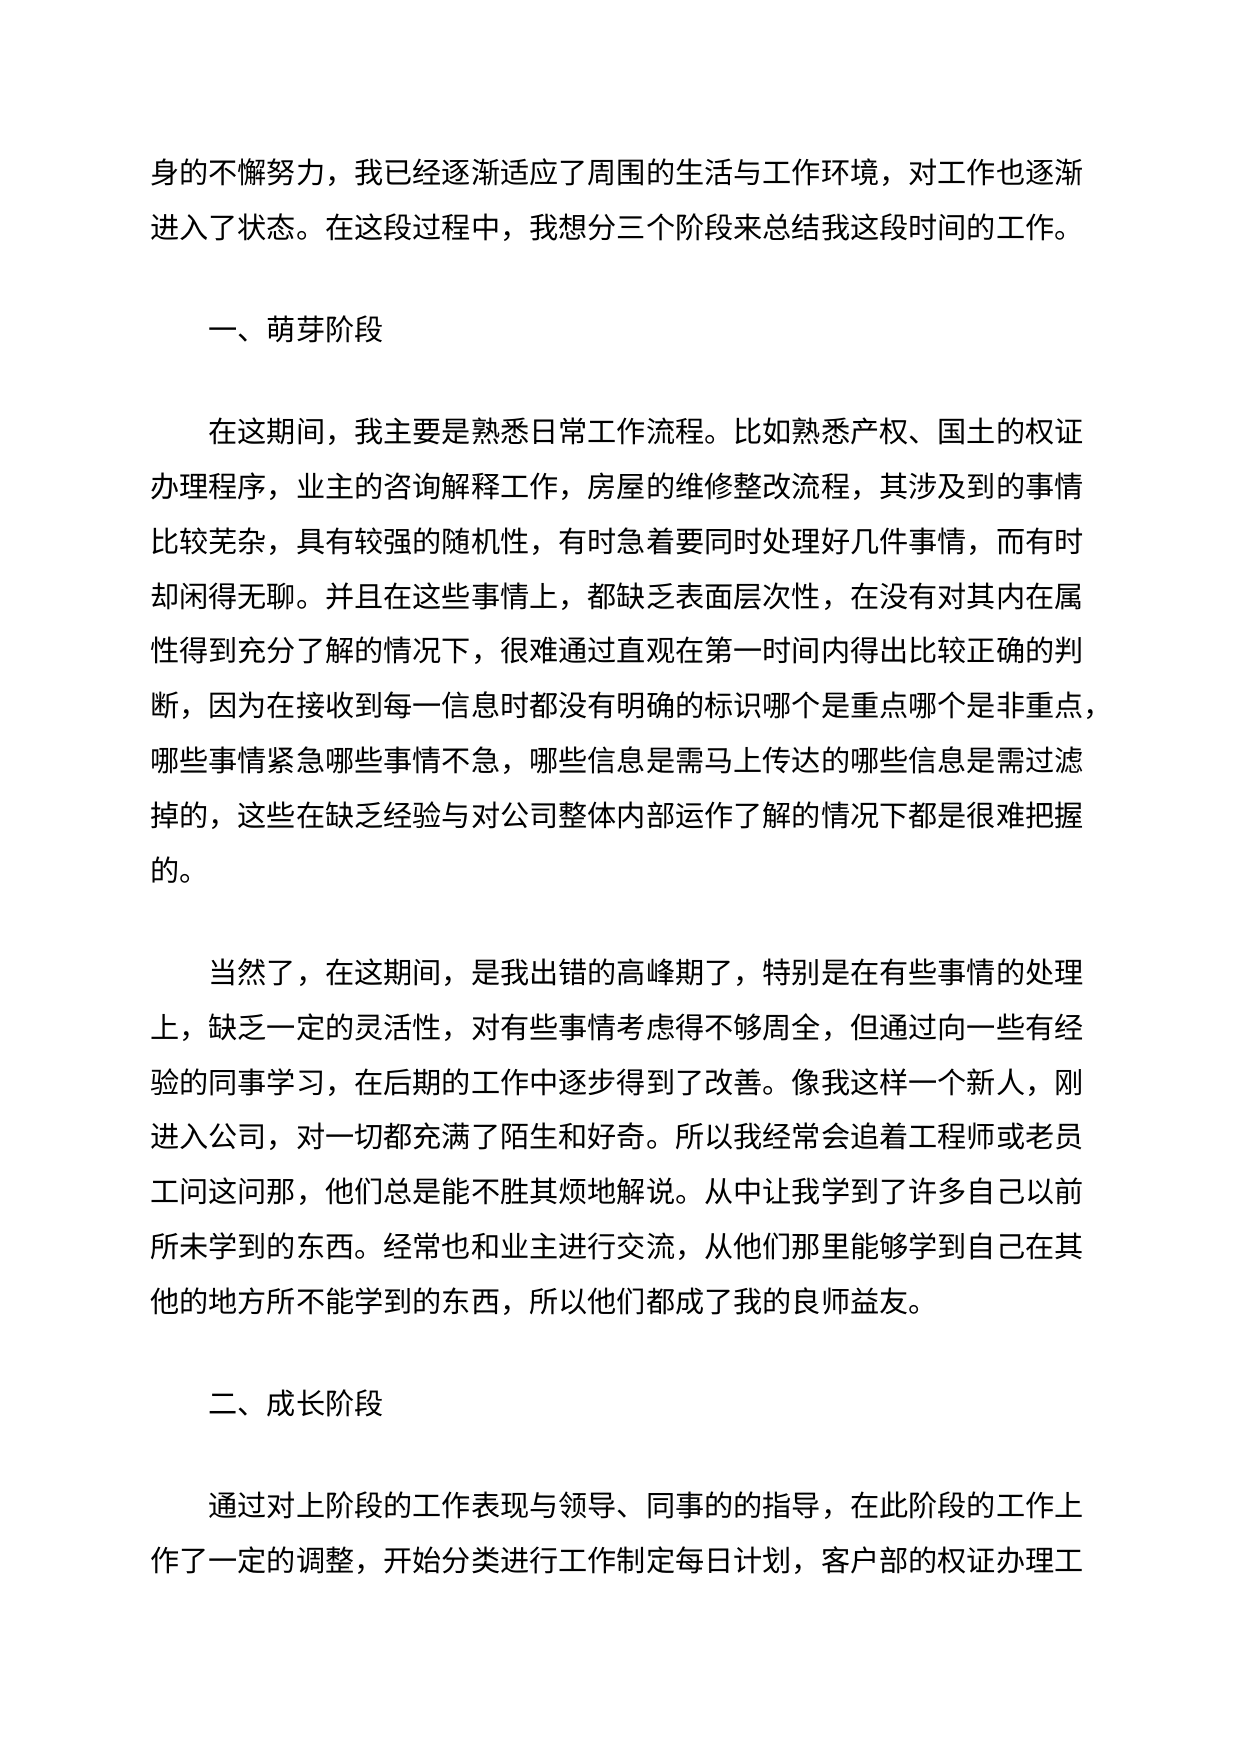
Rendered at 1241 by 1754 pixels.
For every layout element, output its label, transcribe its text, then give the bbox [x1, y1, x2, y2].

text 一、萌芽阶段 [150, 307, 1090, 349]
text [150, 1482, 1090, 1579]
text 二、成长阶段 [150, 1381, 1090, 1423]
text 在这期间，我主要是熟悉日常工作流程。比如熟悉产权、国土的权证办理程序，业主的咨询解释工作，房屋的维修整改流程，其涉及到的事情比较芜杂，具有较强的随机性，有时急着要同时处理好几件事情，而有时却闲得无聊。并且在这些事情上，都缺乏表面层次性，在没有对其内在属性得到充分了解的情况下，很难通过直观在第一时间内得出比较正确的判断，因为在接收到每一信息时都没有明确的标识哪个是重点哪个是非重点，哪些事情紧急哪些事情不急，哪些信息是需马上传达的哪些信息是需过滤掉的，这些在缺乏经验与对公司整体内部运作了解的情况下都是很难把握的。 [150, 408, 1090, 890]
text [150, 150, 1090, 247]
text 当然了，在这期间，是我出错的高峰期了，特别是在有些事情的处理上，缺乏一定的灵活性，对有些事情考虑得不够周全，但通过向一些有经验的同事学习，在后期的工作中逐步得到了改善。像我这样一个新人，刚进入公司，对一切都充满了陌生和好奇。所以我经常会追着工程师或老员工问这问那，他们总是能不胜其烦地解说。从中让我学到了许多自己以前所未学到的东西。经常也和业主进行交流，从他们那里能够学到自己在其他的地方所不能学到的东西，所以他们都成了我的良师益友。 [150, 949, 1090, 1321]
